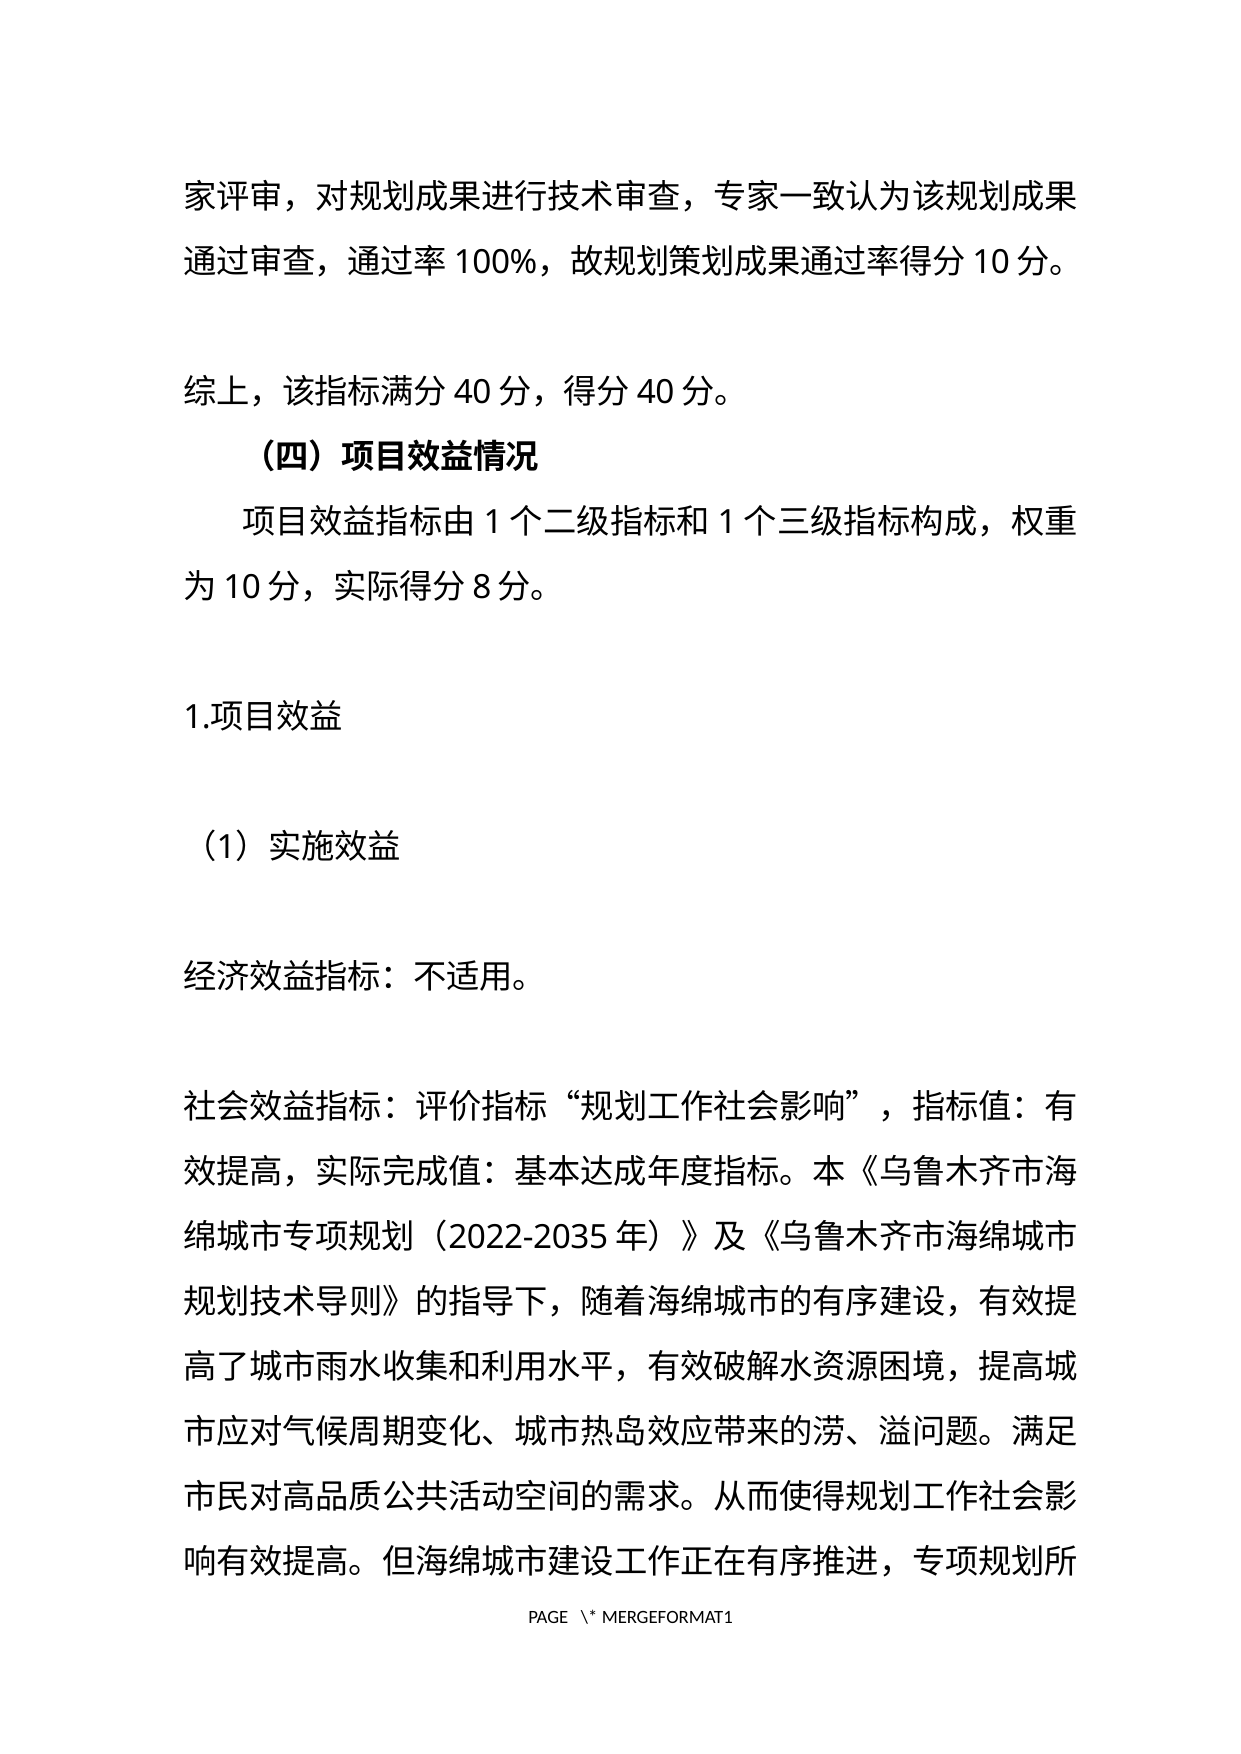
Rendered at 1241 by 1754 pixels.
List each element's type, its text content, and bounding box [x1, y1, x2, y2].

text （四）项目效益情况 [183, 422, 1078, 487]
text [183, 487, 1078, 1592]
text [183, 162, 1078, 422]
